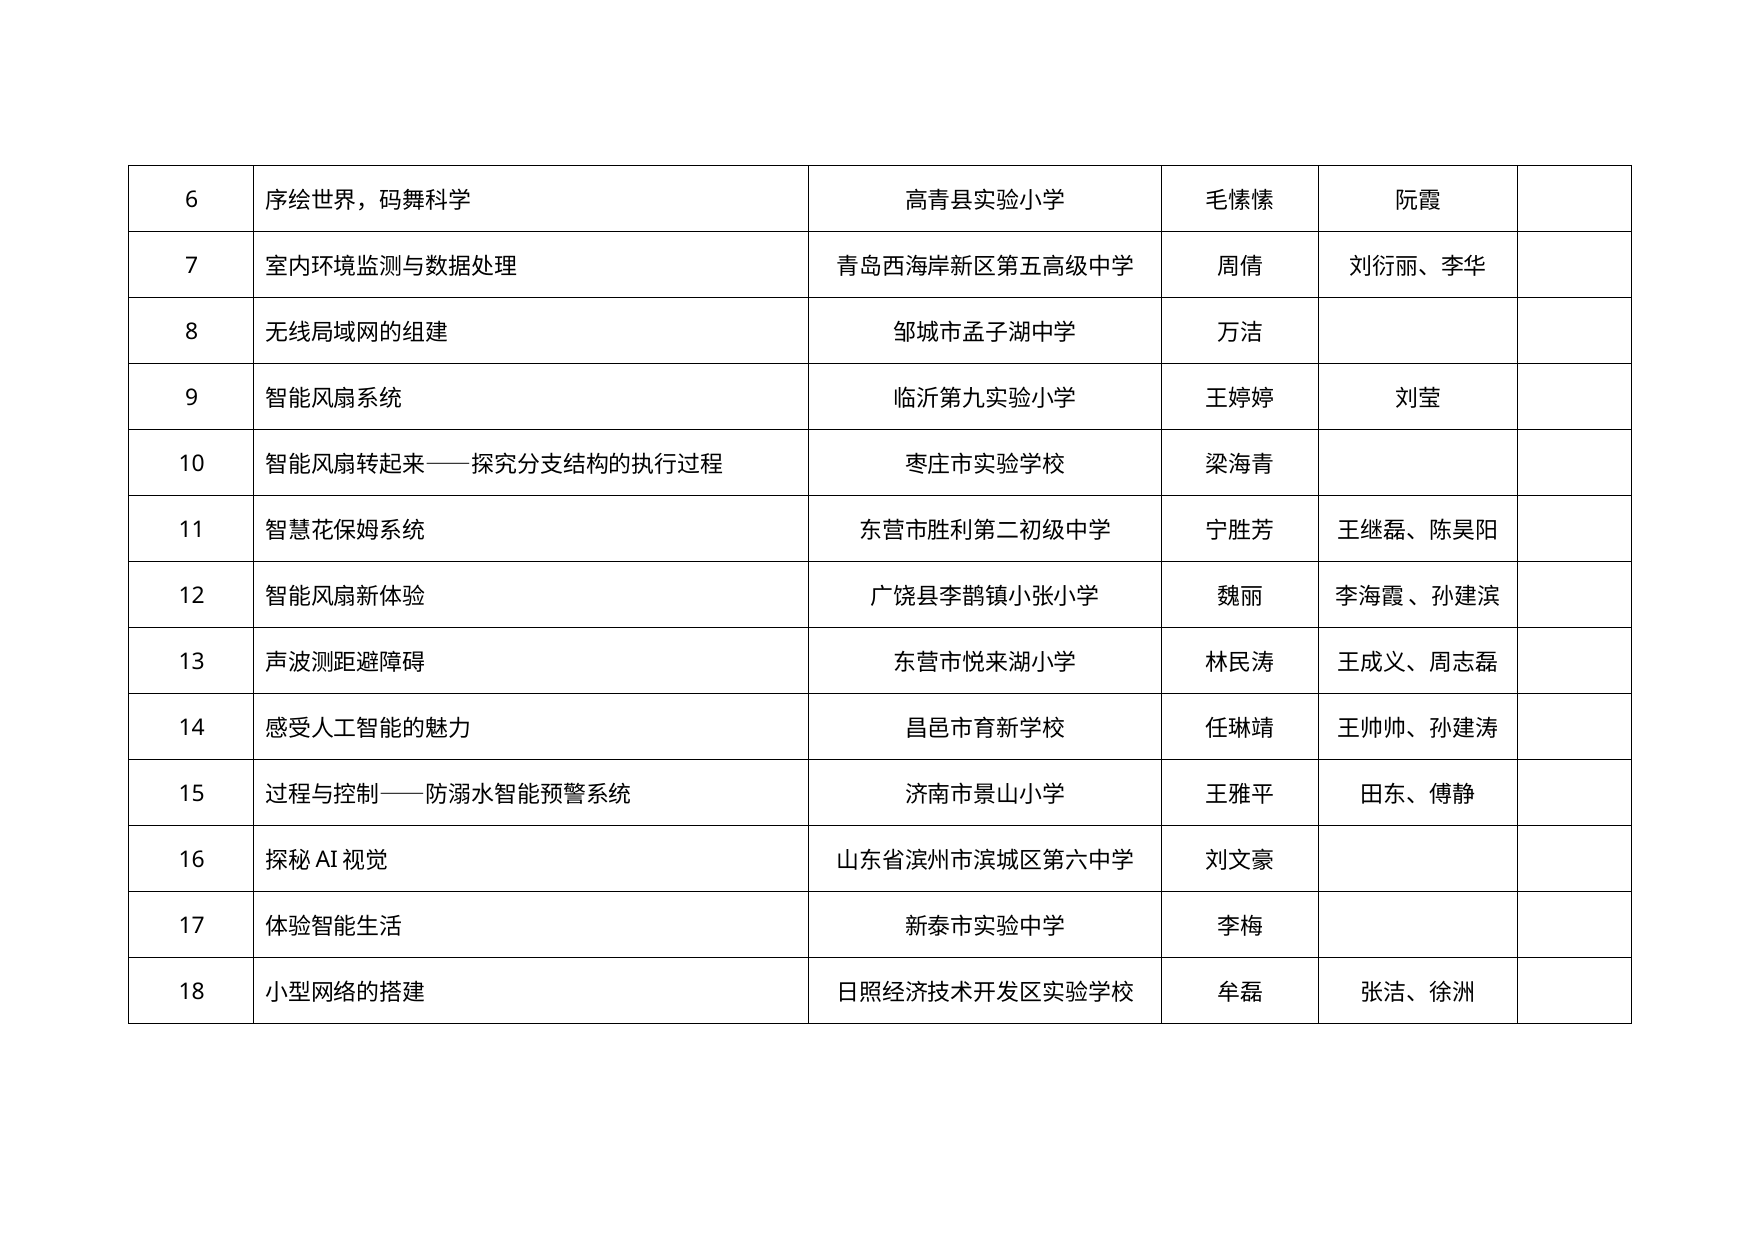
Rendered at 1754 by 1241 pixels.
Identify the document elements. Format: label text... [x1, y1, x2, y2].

table_cell [1518, 430, 1631, 495]
table_cell [1319, 430, 1517, 495]
table_cell [1518, 958, 1631, 1023]
table_cell 感受人工智能的魅力 [254, 694, 808, 759]
table_cell 小型网络的搭建 [254, 958, 808, 1023]
table_cell 6 [129, 166, 253, 231]
table_cell [1518, 232, 1631, 297]
table_cell 过程与控制——防溺水智能预警系统 [254, 760, 808, 825]
table_cell 16 [129, 826, 253, 891]
table_cell 昌邑市育新学校 [809, 694, 1161, 759]
table_cell 无线局域网的组建 [254, 298, 808, 363]
table_cell 林民涛 [1162, 628, 1318, 693]
table_cell 宁胜芳 [1162, 496, 1318, 561]
table_cell 王帅帅、孙建涛 [1319, 694, 1517, 759]
table_cell 体验智能生活 [254, 892, 808, 957]
table_cell 邹城市孟子湖中学 [809, 298, 1161, 363]
table_cell 阮霞 [1319, 166, 1517, 231]
table_cell 万洁 [1162, 298, 1318, 363]
table_cell 王婷婷 [1162, 364, 1318, 429]
table_cell 17 [129, 892, 253, 957]
table_cell 东营市胜利第二初级中学 [809, 496, 1161, 561]
table_cell 智能风扇转起来——探究分支结构的执行过程 [254, 430, 808, 495]
table_cell [1518, 364, 1631, 429]
table_cell [1518, 166, 1631, 231]
table_cell 魏丽 [1162, 562, 1318, 627]
table_cell [1518, 826, 1631, 891]
table_cell 高青县实验小学 [809, 166, 1161, 231]
table_cell 刘衍丽、李华 [1319, 232, 1517, 297]
table_cell 12 [129, 562, 253, 627]
table_cell 任琳靖 [1162, 694, 1318, 759]
table_cell 18 [129, 958, 253, 1023]
table_cell 15 [129, 760, 253, 825]
table_cell [1319, 826, 1517, 891]
table_cell 东营市悦来湖小学 [809, 628, 1161, 693]
table_cell 室内环境监测与数据处理 [254, 232, 808, 297]
table_cell 广饶县李鹊镇小张小学 [809, 562, 1161, 627]
table_cell 王继磊、陈昊阳 [1319, 496, 1517, 561]
table_cell [1518, 694, 1631, 759]
table_cell 王雅平 [1162, 760, 1318, 825]
table_cell 声波测距避障碍 [254, 628, 808, 693]
table_cell 序绘世界，码舞科学 [254, 166, 808, 231]
table_cell 智能风扇新体验 [254, 562, 808, 627]
table_cell 临沂第九实验小学 [809, 364, 1161, 429]
table_cell 田东、傅静 [1319, 760, 1517, 825]
table_cell 14 [129, 694, 253, 759]
table_cell [1319, 298, 1517, 363]
table_cell 13 [129, 628, 253, 693]
table_cell [1518, 760, 1631, 825]
table_cell 智慧花保姆系统 [254, 496, 808, 561]
table_cell 张洁、徐洲 [1319, 958, 1517, 1023]
table_cell 梁海青 [1162, 430, 1318, 495]
table_cell [1518, 628, 1631, 693]
table_cell 10 [129, 430, 253, 495]
table_cell 李海霞 、孙建滨 [1319, 562, 1517, 627]
table_cell 9 [129, 364, 253, 429]
table_cell [1518, 298, 1631, 363]
table_cell 周倩 [1162, 232, 1318, 297]
table_cell 刘莹 [1319, 364, 1517, 429]
table_cell 牟磊 [1162, 958, 1318, 1023]
table_cell [1319, 892, 1517, 957]
table_cell 青岛西海岸新区第五高级中学 [809, 232, 1161, 297]
table_cell 李梅 [1162, 892, 1318, 957]
table_cell [1518, 562, 1631, 627]
table_cell 王成义、周志磊 [1319, 628, 1517, 693]
table_cell 日照经济技术开发区实验学校 [809, 958, 1161, 1023]
table_cell 探秘AI视觉 [254, 826, 808, 891]
table_cell [1518, 892, 1631, 957]
table_cell 11 [129, 496, 253, 561]
table_cell 智能风扇系统 [254, 364, 808, 429]
table_cell 刘文豪 [1162, 826, 1318, 891]
table_cell 新泰市实验中学 [809, 892, 1161, 957]
table_cell 枣庄市实验学校 [809, 430, 1161, 495]
table_cell 毛愫愫 [1162, 166, 1318, 231]
table_cell 山东省滨州市滨城区第六中学 [809, 826, 1161, 891]
table_cell 7 [129, 232, 253, 297]
table_cell 8 [129, 298, 253, 363]
table_cell 济南市景山小学 [809, 760, 1161, 825]
table_cell [1518, 496, 1631, 561]
